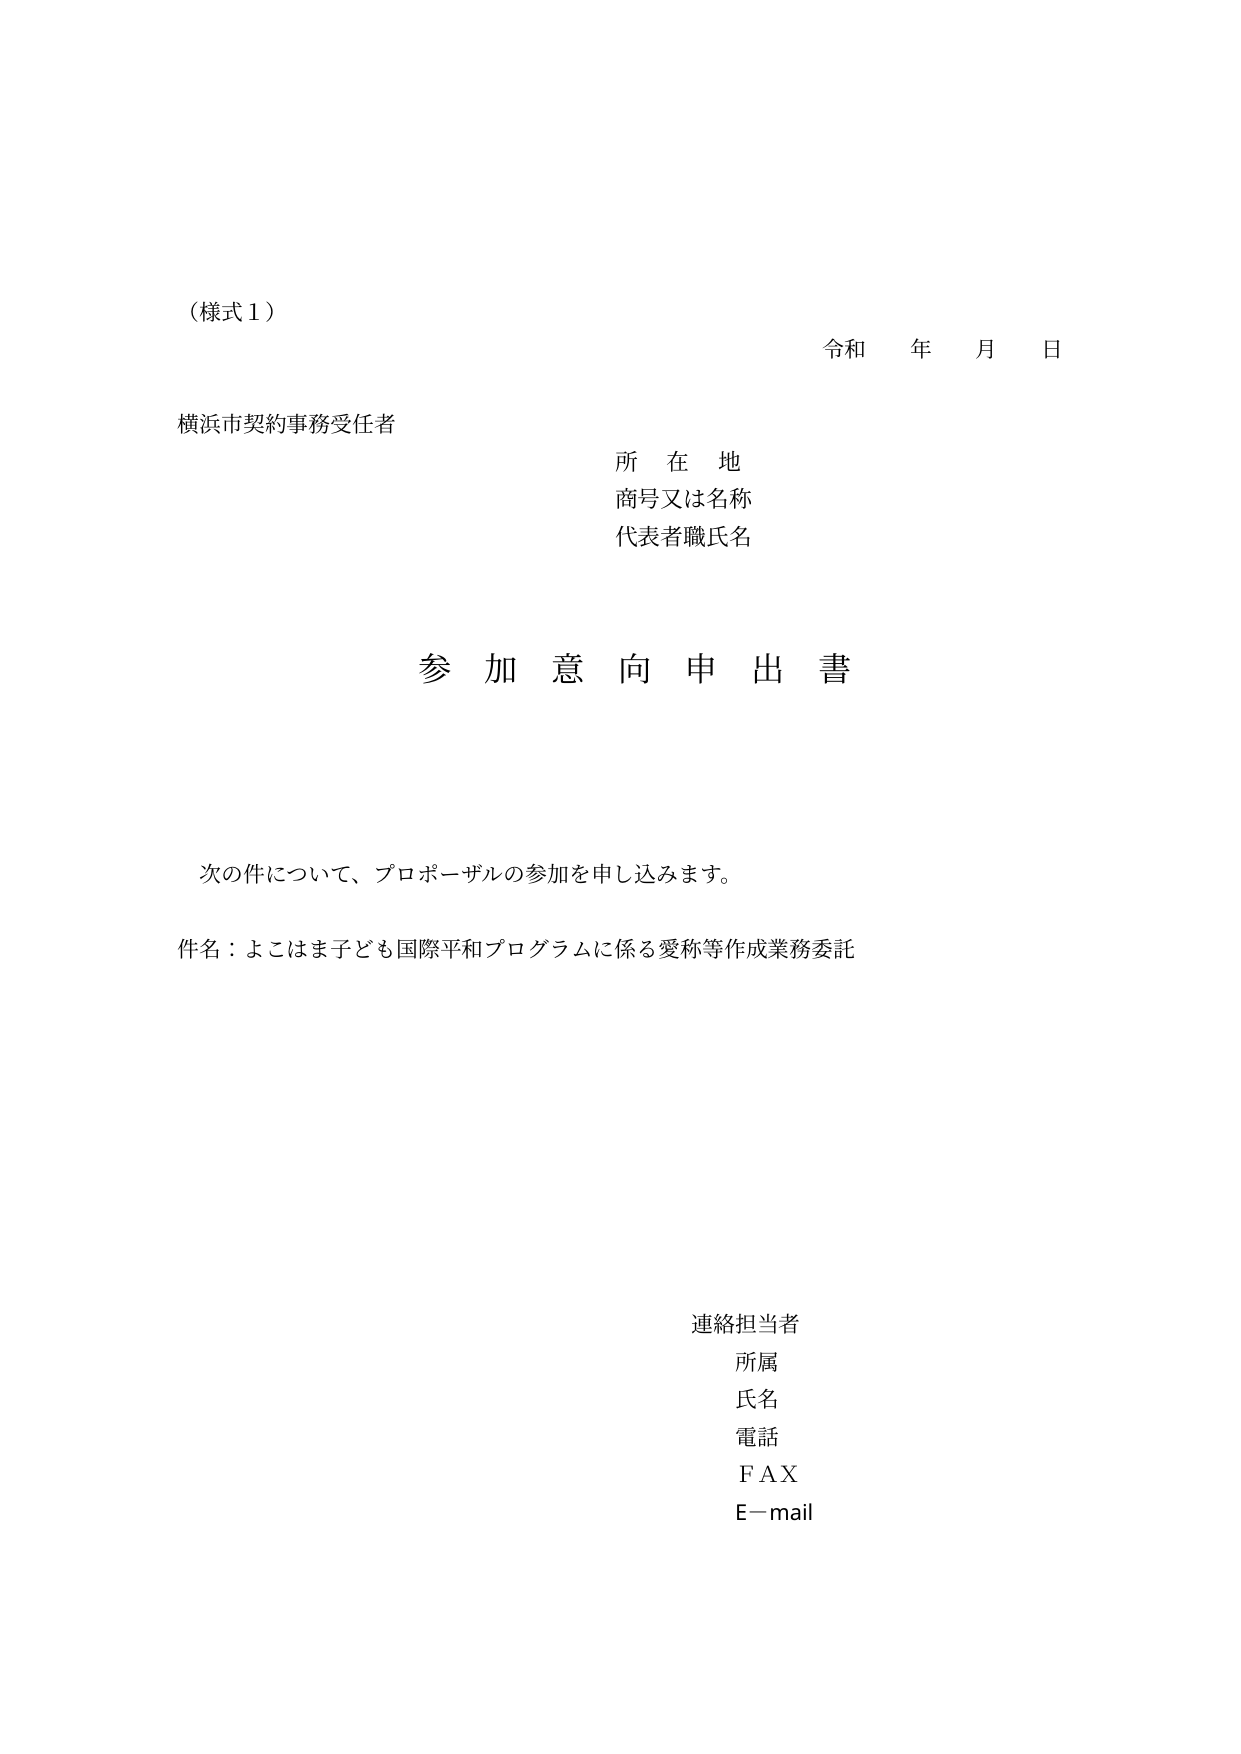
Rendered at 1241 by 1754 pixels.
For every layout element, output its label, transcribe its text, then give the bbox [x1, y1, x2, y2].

text ＦＡＸ [177, 1454, 1063, 1492]
text 電話 [177, 1417, 1063, 1454]
text （様式１） [177, 292, 1063, 329]
text 所 在 地 [527, 442, 1063, 479]
text 商号又は名称 [527, 479, 1063, 517]
text 令和 年 月 日 [177, 329, 1063, 367]
text E－mail [177, 1492, 1063, 1529]
text 所属 [177, 1342, 1063, 1379]
text 次の件について、プロポーザルの参加を申し込みます。 [177, 854, 1063, 892]
text 横浜市契約事務受任者 [177, 404, 1063, 442]
text 氏名 [177, 1379, 1063, 1417]
text 参 加 意 向 申 出 書 [177, 629, 1063, 704]
text 件名：よこはま子ども国際平和プログラムに係る愛称等作成業務委託 [177, 929, 1063, 967]
text 代表者職氏名 [527, 517, 1063, 554]
text 連絡担当者 [177, 1304, 1063, 1342]
